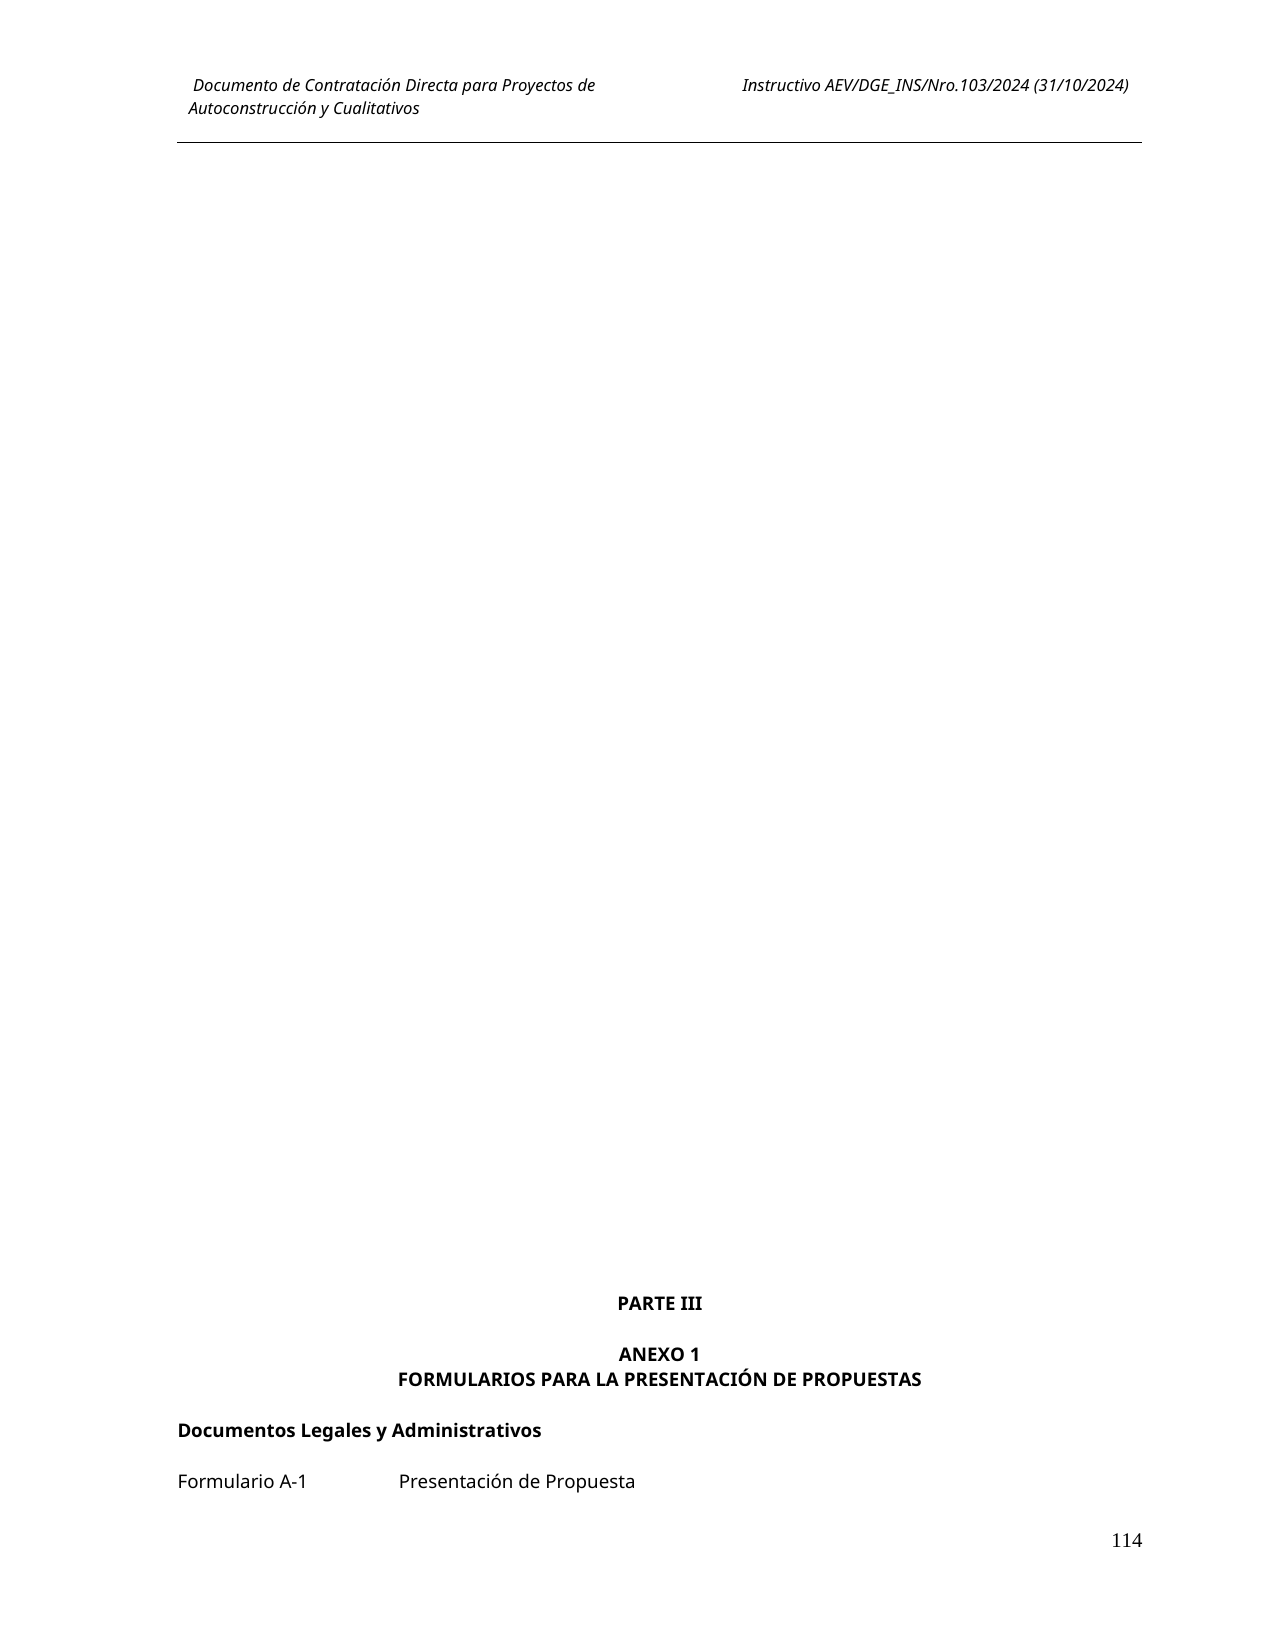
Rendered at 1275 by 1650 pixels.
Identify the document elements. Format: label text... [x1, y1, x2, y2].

text Formulario A-1 Presentación de Propuesta [177, 1469, 1142, 1494]
text Documentos Legales y Administrativos [177, 1418, 1142, 1443]
text ANEXO 1 [177, 1341, 1142, 1367]
text PARTE III [177, 1290, 1142, 1316]
text FORMULARIOS PARA LA PRESENTACIÓN DE PROPUESTAS [177, 1367, 1142, 1392]
